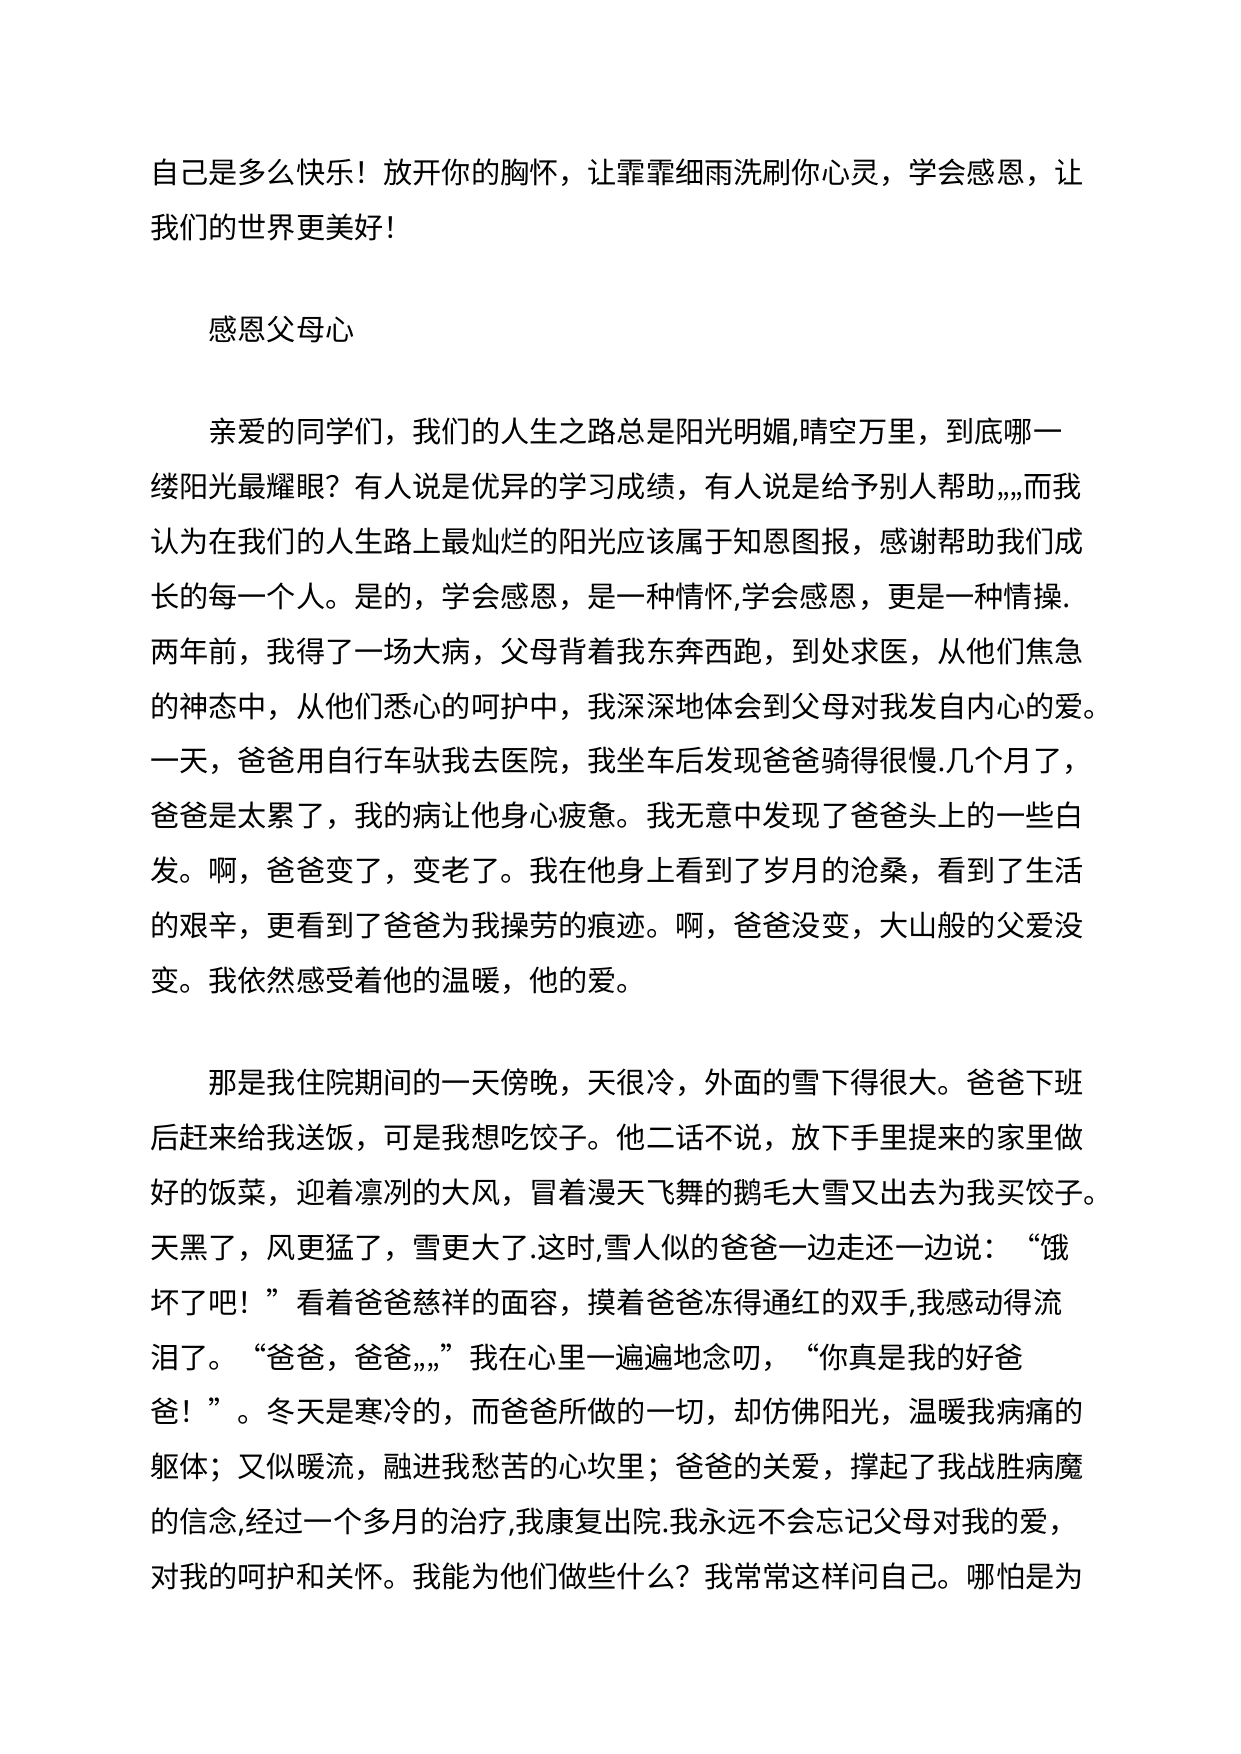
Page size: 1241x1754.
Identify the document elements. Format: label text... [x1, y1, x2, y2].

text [150, 150, 1090, 247]
text 感恩父母心 [150, 307, 1090, 349]
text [150, 1059, 1090, 1596]
text 亲爱的同学们，我们的人生之路总是阳光明媚,晴空万里，到底哪一缕阳光最耀眼？有人说是优异的学习成绩，有人说是给予别人帮助„„而我认为在我们的人生路上最灿烂的阳光应该属于知恩图报，感谢帮助我们成长的每一个人。是的，学会感恩，是一种情怀,学会感恩，更是一种情操.两年前，我得了一场大病，父母背着我东奔西跑，到处求医，从他们焦急的神态中，从他们悉心的呵护中，我深深地体会到父母对我发自内心的爱。一天，爸爸用自行车驮我去医院，我坐车后发现爸爸骑得很慢.几个月了，爸爸是太累了，我的病让他身心疲惫。我无意中发现了爸爸头上的一些白发。啊，爸爸变了，变老了。我在他身上看到了岁月的沧桑，看到了生活的艰辛，更看到了爸爸为我操劳的痕迹。啊，爸爸没变，大山般的父爱没变。我依然感受着他的温暖，他的爱。 [150, 408, 1090, 1000]
